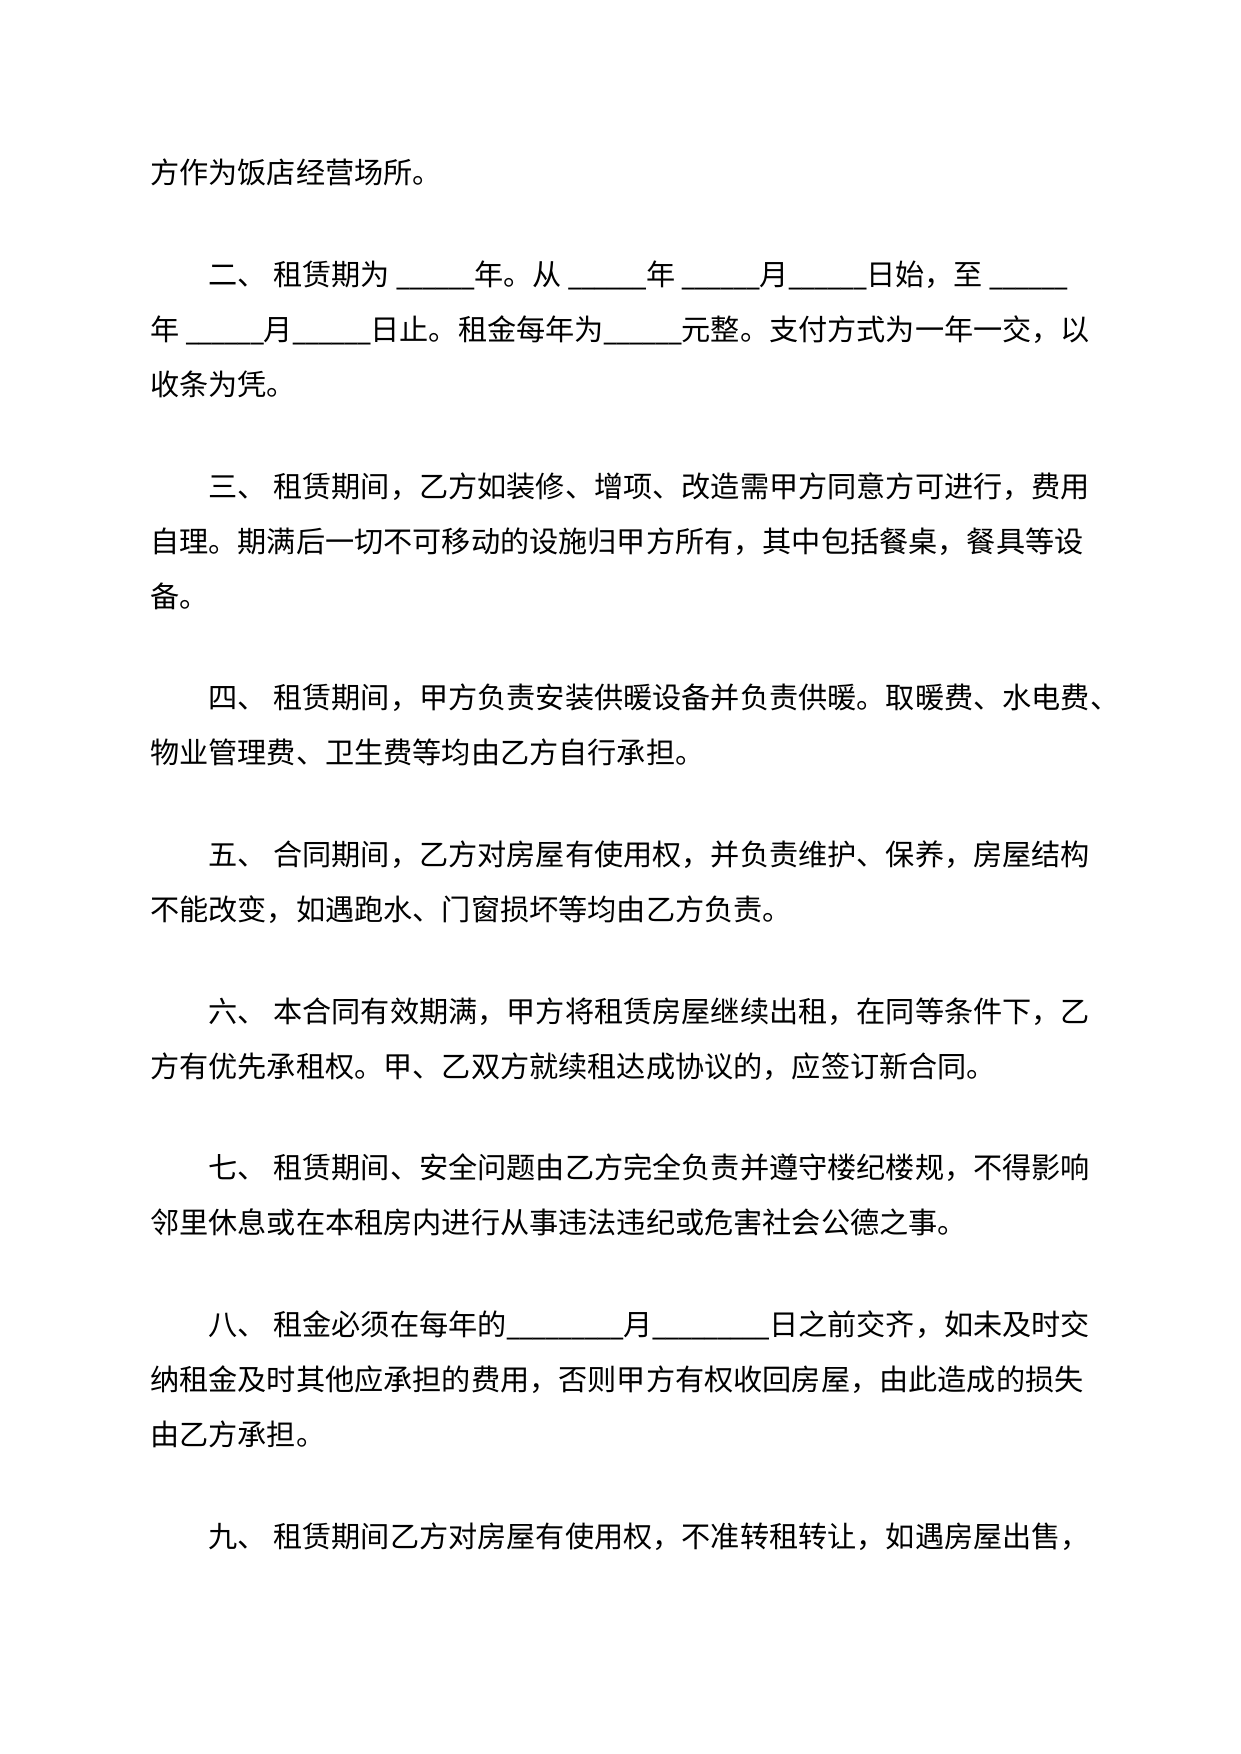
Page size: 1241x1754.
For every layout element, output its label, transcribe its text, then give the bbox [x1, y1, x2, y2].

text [150, 1513, 1090, 1556]
text 三、 租赁期间，乙方如装修、增项、改造需甲方同意方可进行，费用自理。期满后一切不可移动的设施归甲方所有，其中包括餐桌，餐具等设备。 [150, 463, 1090, 616]
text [150, 150, 1090, 192]
text 五、 合同期间，乙方对房屋有使用权，并负责维护、保养，房屋结构不能改变，如遇跑水、门窗损坏等均由乙方负责。 [150, 832, 1090, 929]
text 七、 租赁期间、安全问题由乙方完全负责并遵守楼纪楼规，不得影响邻里休息或在本租房内进行从事违法违纪或危害社会公德之事。 [150, 1145, 1090, 1242]
text 四、 租赁期间，甲方负责安装供暖设备并负责供暖。取暖费、水电费、物业管理费、卫生费等均由乙方自行承担。 [150, 675, 1090, 772]
text 六、 本合同有效期满，甲方将租赁房屋继续出租，在同等条件下，乙方有优先承租权。甲、乙双方就续租达成协议的，应签订新合同。 [150, 988, 1090, 1086]
text 八、 租金必须在每年的_________月_________日之前交齐，如未及时交纳租金及时其他应承担的费用，否则甲方有权收回房屋，由此造成的损失由乙方承担。 [150, 1302, 1090, 1454]
text 二、 租赁期为 ______年。从 ______年 ______月______日始，至 ______年 ______月______日止。租金每年为______元整。支付方式为一年一交，以收条为凭。 [150, 252, 1090, 404]
